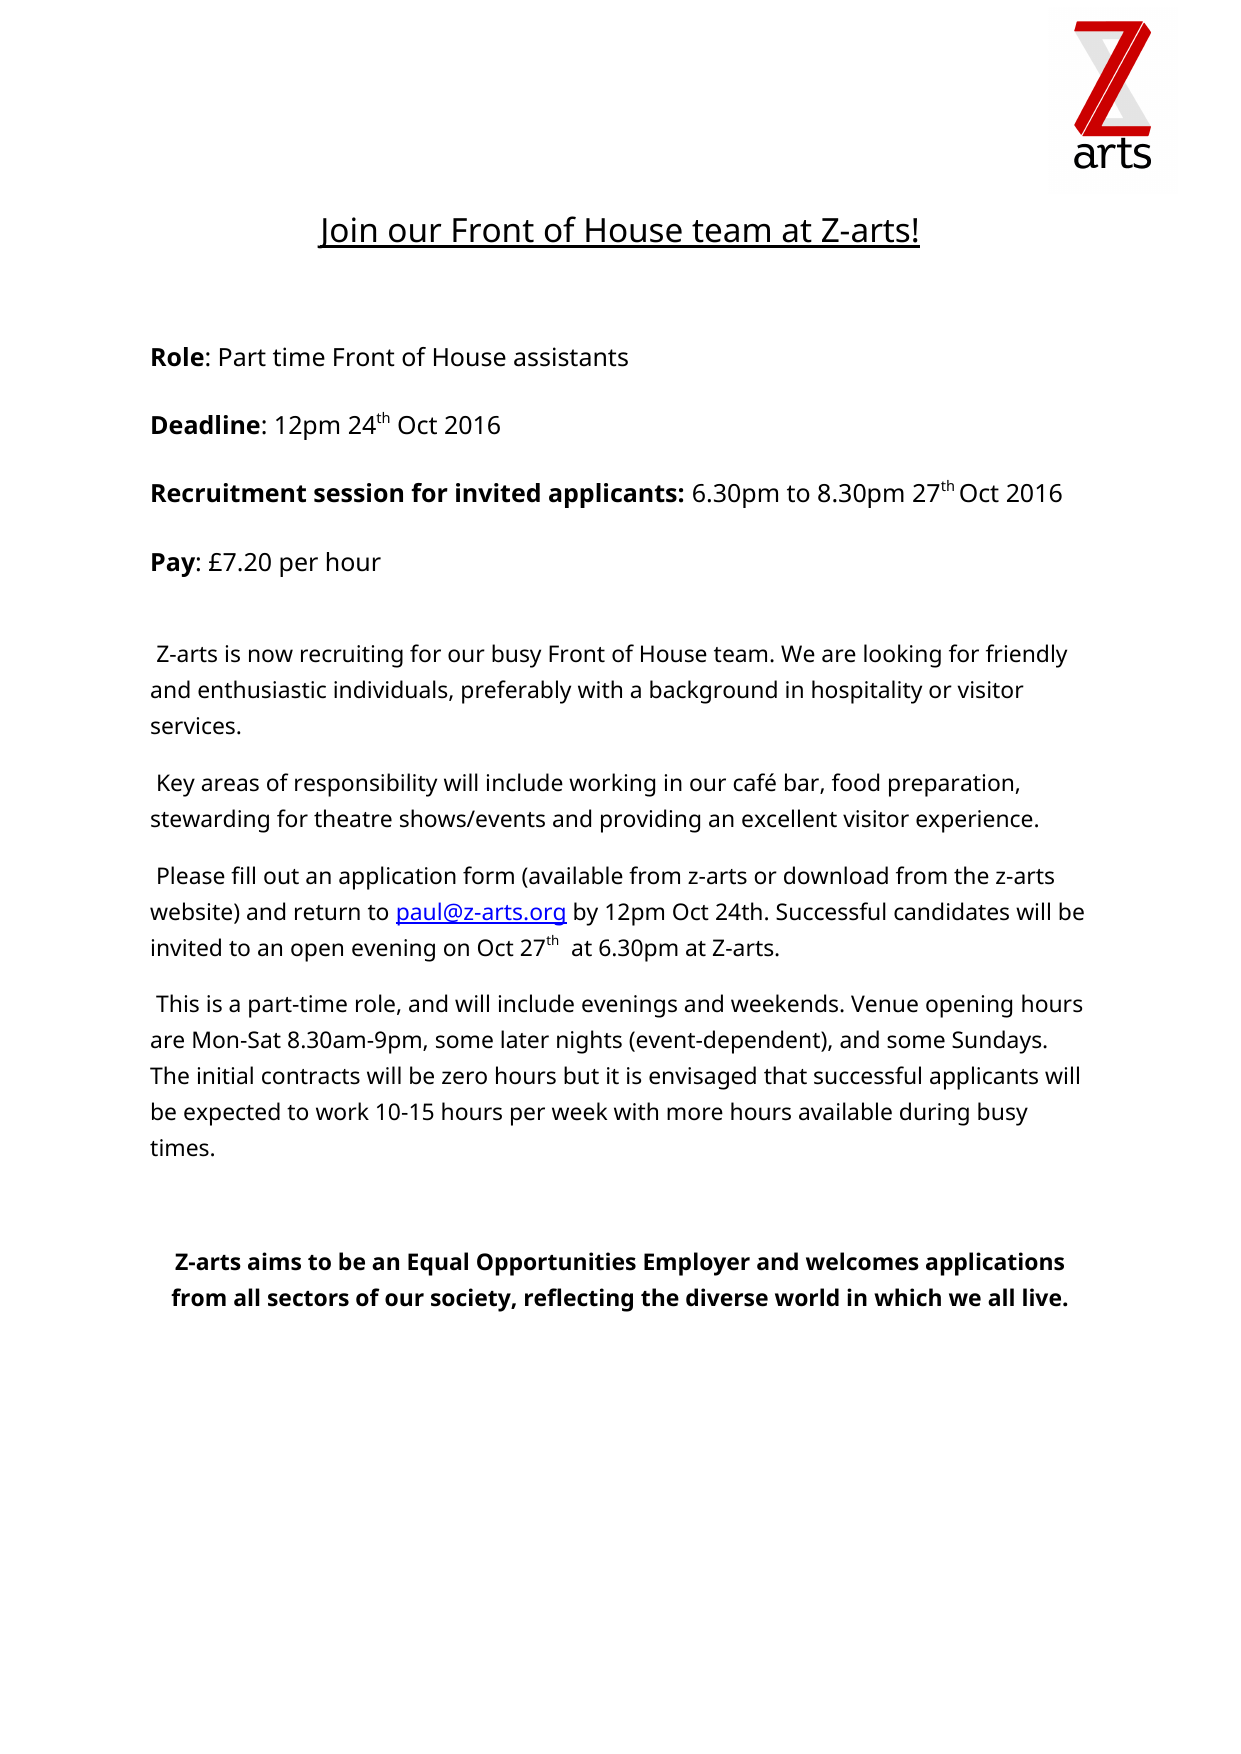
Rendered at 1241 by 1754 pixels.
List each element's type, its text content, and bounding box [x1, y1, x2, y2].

text This is a part-time role, and will include evenings and weekends. Venue opening hours are Mon-Sat 8.30am-9pm, some later nights (event-dependent), and some Sundays. The initial contracts will be zero hours but it is envisaged that successful applicants will be expected to work 10-15 hours per week with more hours available during busy times. [150, 988, 1090, 1163]
text Please fill out an application form (available from z-arts or download from the z-arts website) and return to paul@z-arts.org by 12pm Oct 24th. Successful candidates will be invited to an open evening on Oct 27th at 6.30pm at Z-arts. [150, 859, 1090, 963]
text Z-arts aims to be an Equal Opportunities Employer and welcomes applications from all sectors of our society, reflecting the diverse world in which we all live. [150, 1246, 1090, 1313]
text Join our Front of House team at Z-arts! [150, 207, 1090, 252]
picture [1048, 7, 1178, 194]
text Role: Part time Front of House assistants [150, 340, 1090, 374]
text Deadline: 12pm 24th Oct 2016 [150, 408, 1090, 442]
text Recruitment session for invited applicants: 6.30pm to 8.30pm 27th Oct 2016 [150, 476, 1090, 510]
text Z-arts is now recruiting for our busy Front of House team. We are looking for friendly and enthusiastic individuals, preferably with a background in hospitality or visitor services. [150, 638, 1090, 741]
text Pay: £7.20 per hour [150, 544, 1090, 578]
text Key areas of responsibility will include working in our café bar, food preparation, stewarding for theatre shows/events and providing an excellent visitor experience. [150, 767, 1090, 834]
